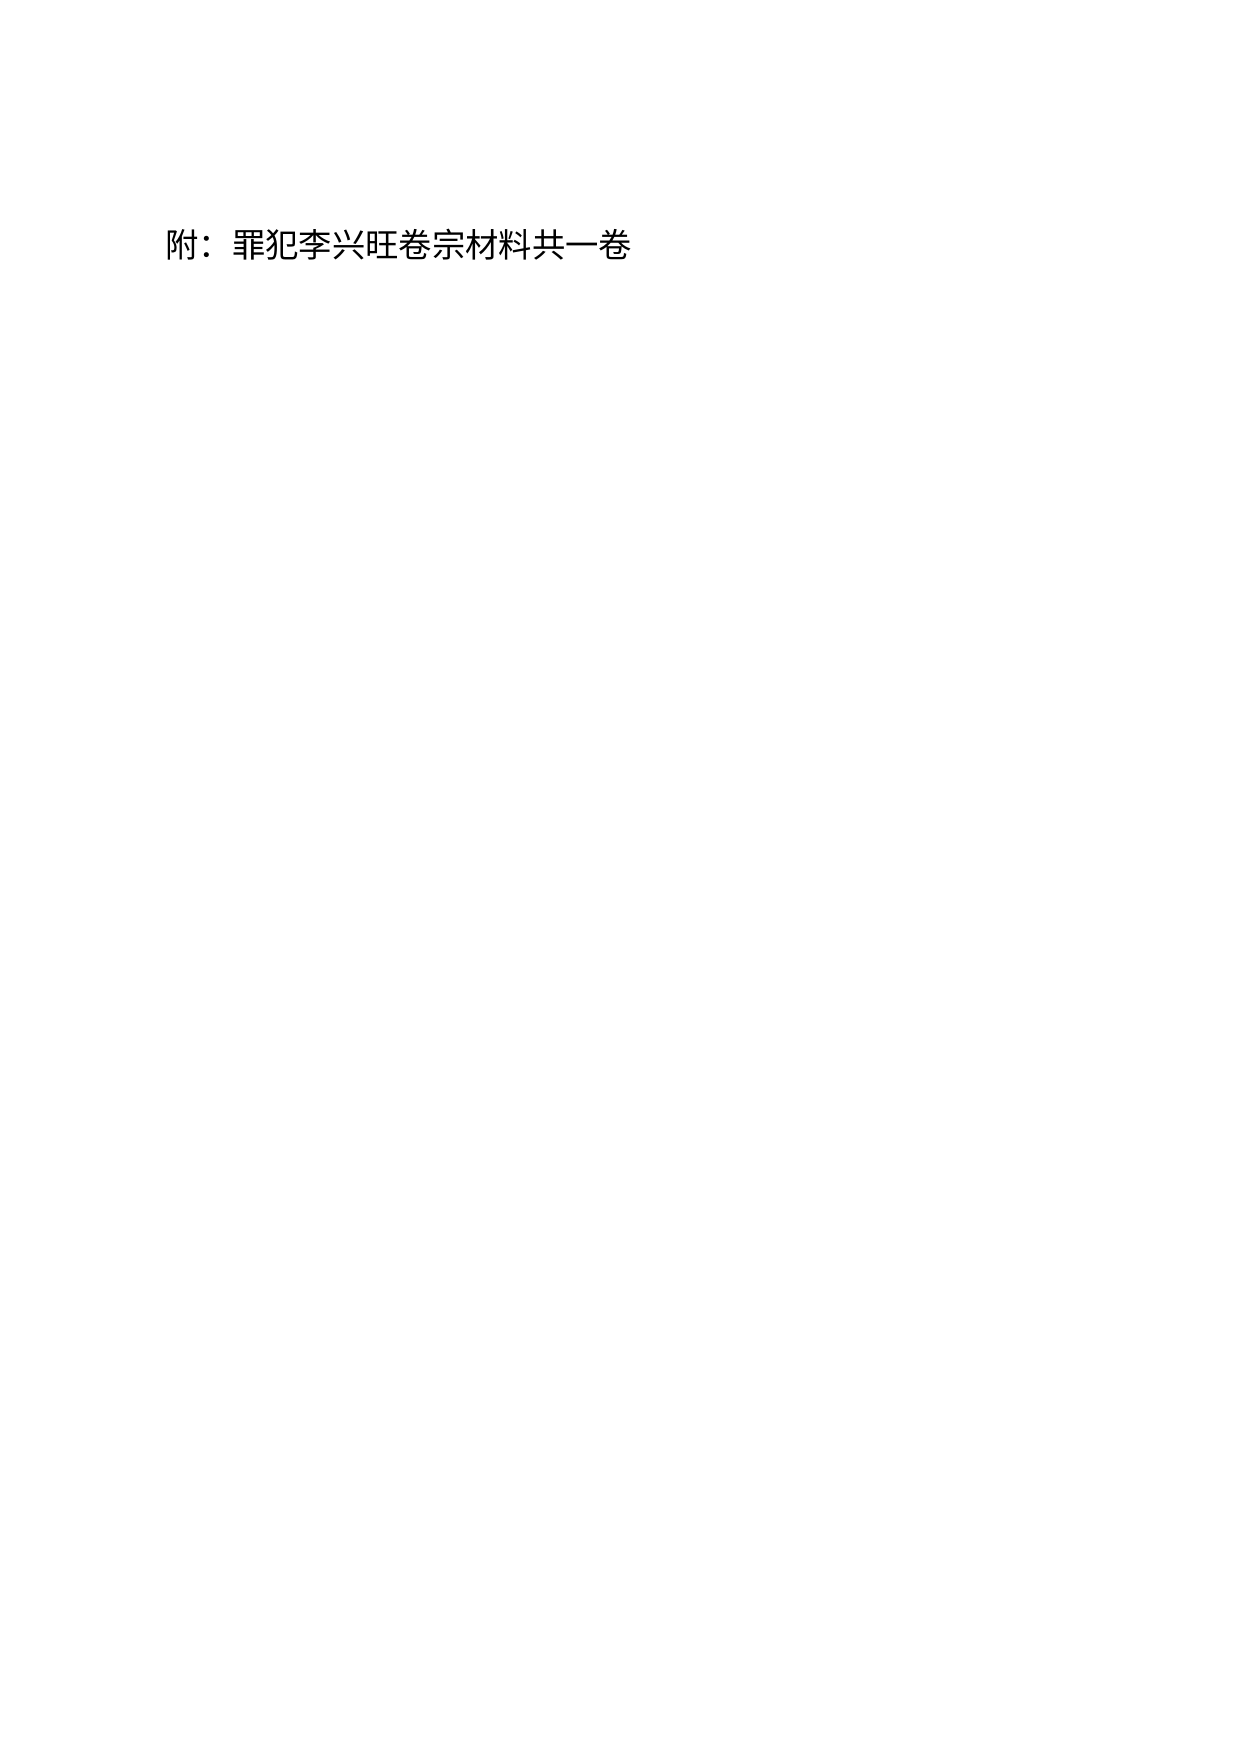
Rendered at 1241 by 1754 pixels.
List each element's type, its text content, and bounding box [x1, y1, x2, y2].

text 附：罪犯李兴旺卷宗材料共一卷 [165, 218, 1087, 267]
